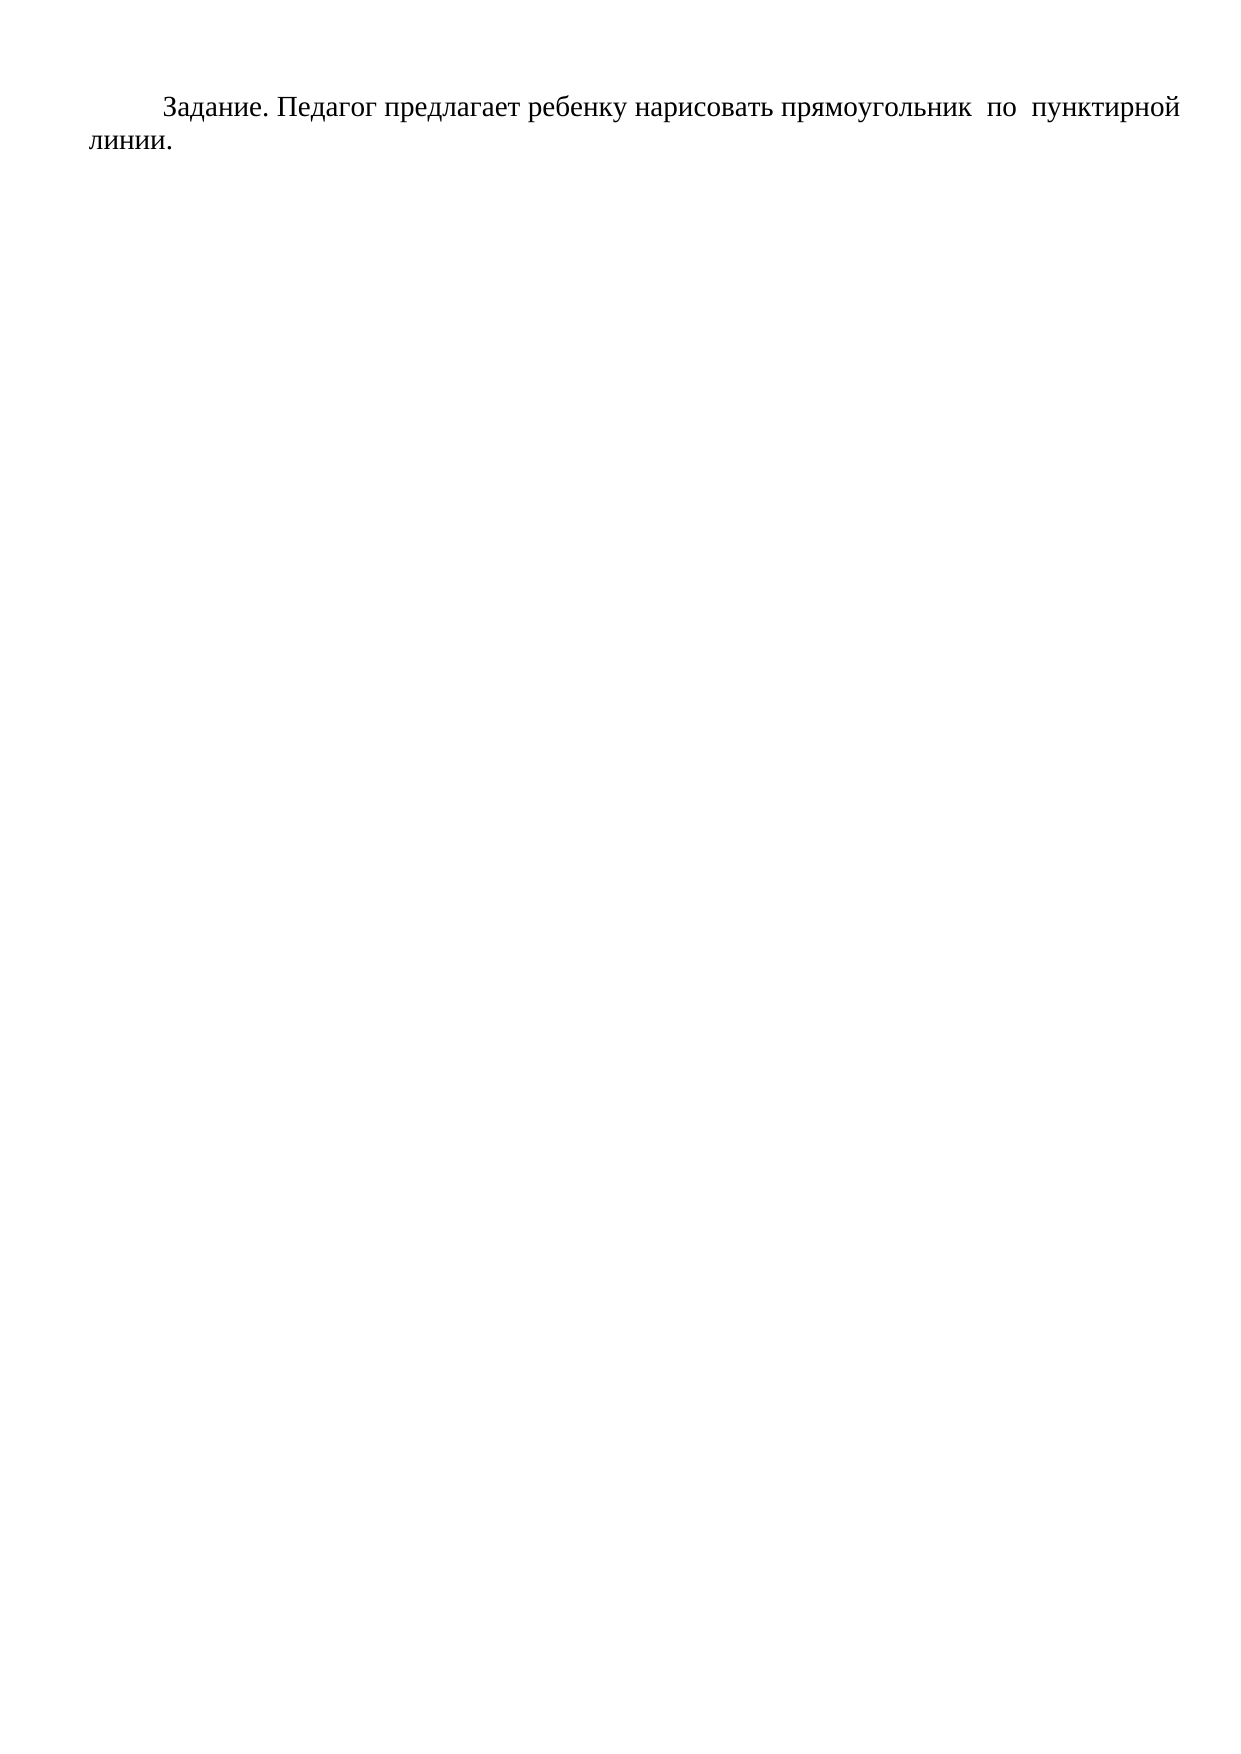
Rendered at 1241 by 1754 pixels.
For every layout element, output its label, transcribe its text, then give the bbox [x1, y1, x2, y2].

text Задание. Педагог предлагает ребенку нарисовать прямоугольник по пунктирной линии. [89, 89, 1181, 156]
